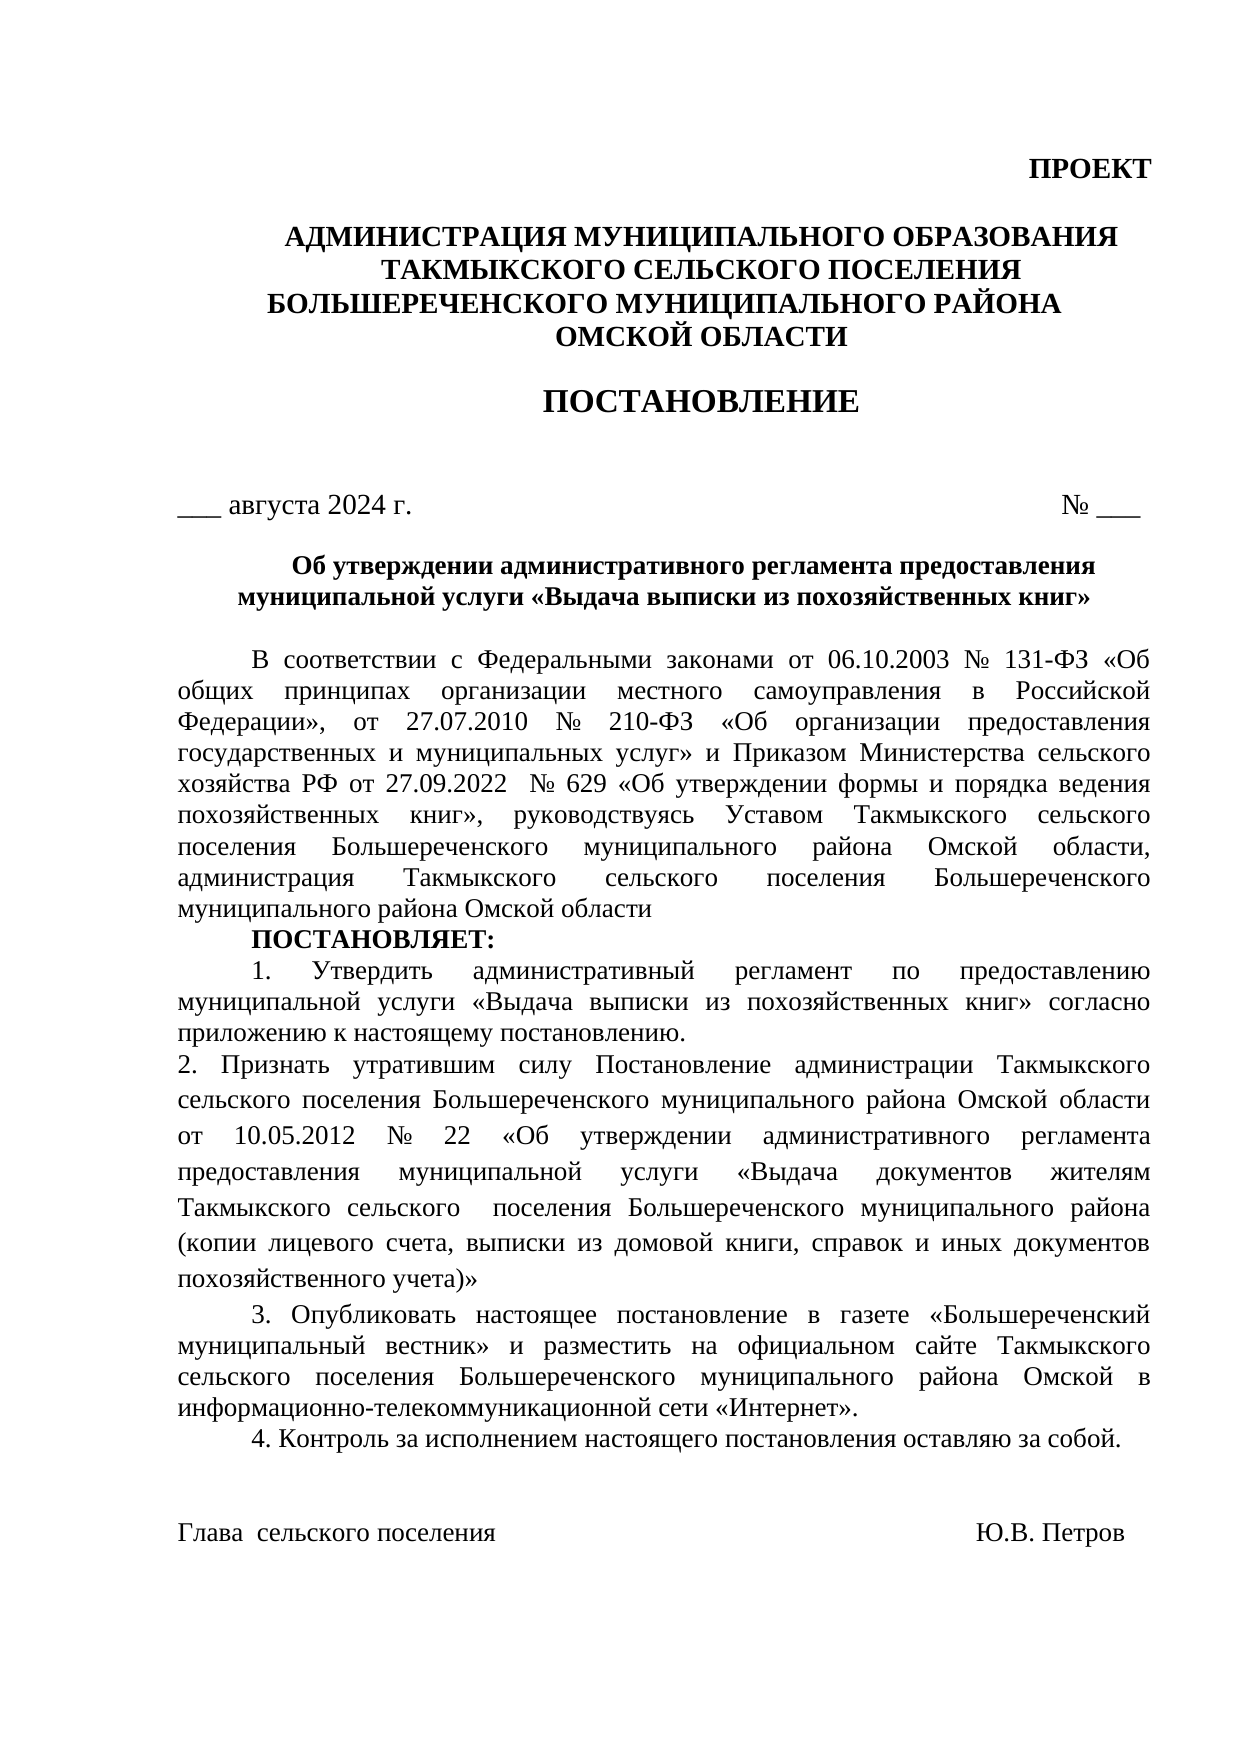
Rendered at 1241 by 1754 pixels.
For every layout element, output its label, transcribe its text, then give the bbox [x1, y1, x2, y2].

text 4. Контроль за исполнением настоящего постановления оставляю за собой. [177, 1422, 1152, 1453]
text АДМИНИСТРАЦИЯ МУНИЦИПАЛЬНОГО ОБРАЗОВАНИЯ [177, 219, 1152, 252]
text ПРОЕКТ [177, 152, 1152, 185]
text 1. Утвердить административный регламент по предоставлению муниципальной услуги «Выдача выписки из похозяйственных книг» согласно приложению к настоящему постановлению. [177, 954, 1152, 1048]
text ___ августа 2024 г. № ___ [177, 487, 1152, 521]
text ПОСТАНОВЛЕНИЕ [177, 382, 1152, 420]
text ОМСКОЙ ОБЛАСТИ [177, 319, 1152, 353]
text В соответствии с Федеральными законами от 06.10.2003 № 131-ФЗ «Об общих принципах организации местного самоуправления в Российской Федерации», от 27.07.2010 № 210-ФЗ «Об организации предоставления государственных и муниципальных услуг» и Приказом Министерства сельского хозяйства РФ от 27.09.2022 № 629 «Об утверждении формы и порядка ведения похозяйственных книг», руководствуясь Уставом Такмыкского сельского поселения Большереченского муниципального района Омской области, администрация Такмыкского сельского поселения Большереченского муниципального района Омской области [177, 643, 1152, 923]
text 3. Опубликовать настоящее постановление в газете «Большереченский муниципальный вестник» и разместить на официальном сайте Такмыкского сельского поселения Большереченского муниципального района Омской в информационно-телекоммуникационной сети «Интернет». [177, 1298, 1152, 1422]
text 2. Признать утратившим силу Постановление администрации Такмыкского сельского поселения Большереченского муниципального района Омской области от 10.05.2012 № 22 «Об утверждении административного регламента предоставления муниципальной услуги «Выдача документов жителям Такмыкского сельского поселения Большереченского муниципального района (копии лицевого счета, выписки из домовой книги, справок и иных документов похозяйственного учета)» [177, 1048, 1152, 1293]
text ПОСТАНОВЛЯЕТ: [177, 923, 1152, 954]
text Глава сельского поселения Ю.В. Петров [177, 1516, 1152, 1547]
text Об утверждении административного регламента предоставления муниципальной услуги «Выдача выписки из похозяйственных книг» [177, 549, 1152, 612]
text ТАКМЫКСКОГО СЕЛЬСКОГО ПОСЕЛЕНИЯ БОЛЬШЕРЕЧЕНСКОГО МУНИЦИПАЛЬНОГО РАЙОНА [177, 252, 1152, 319]
